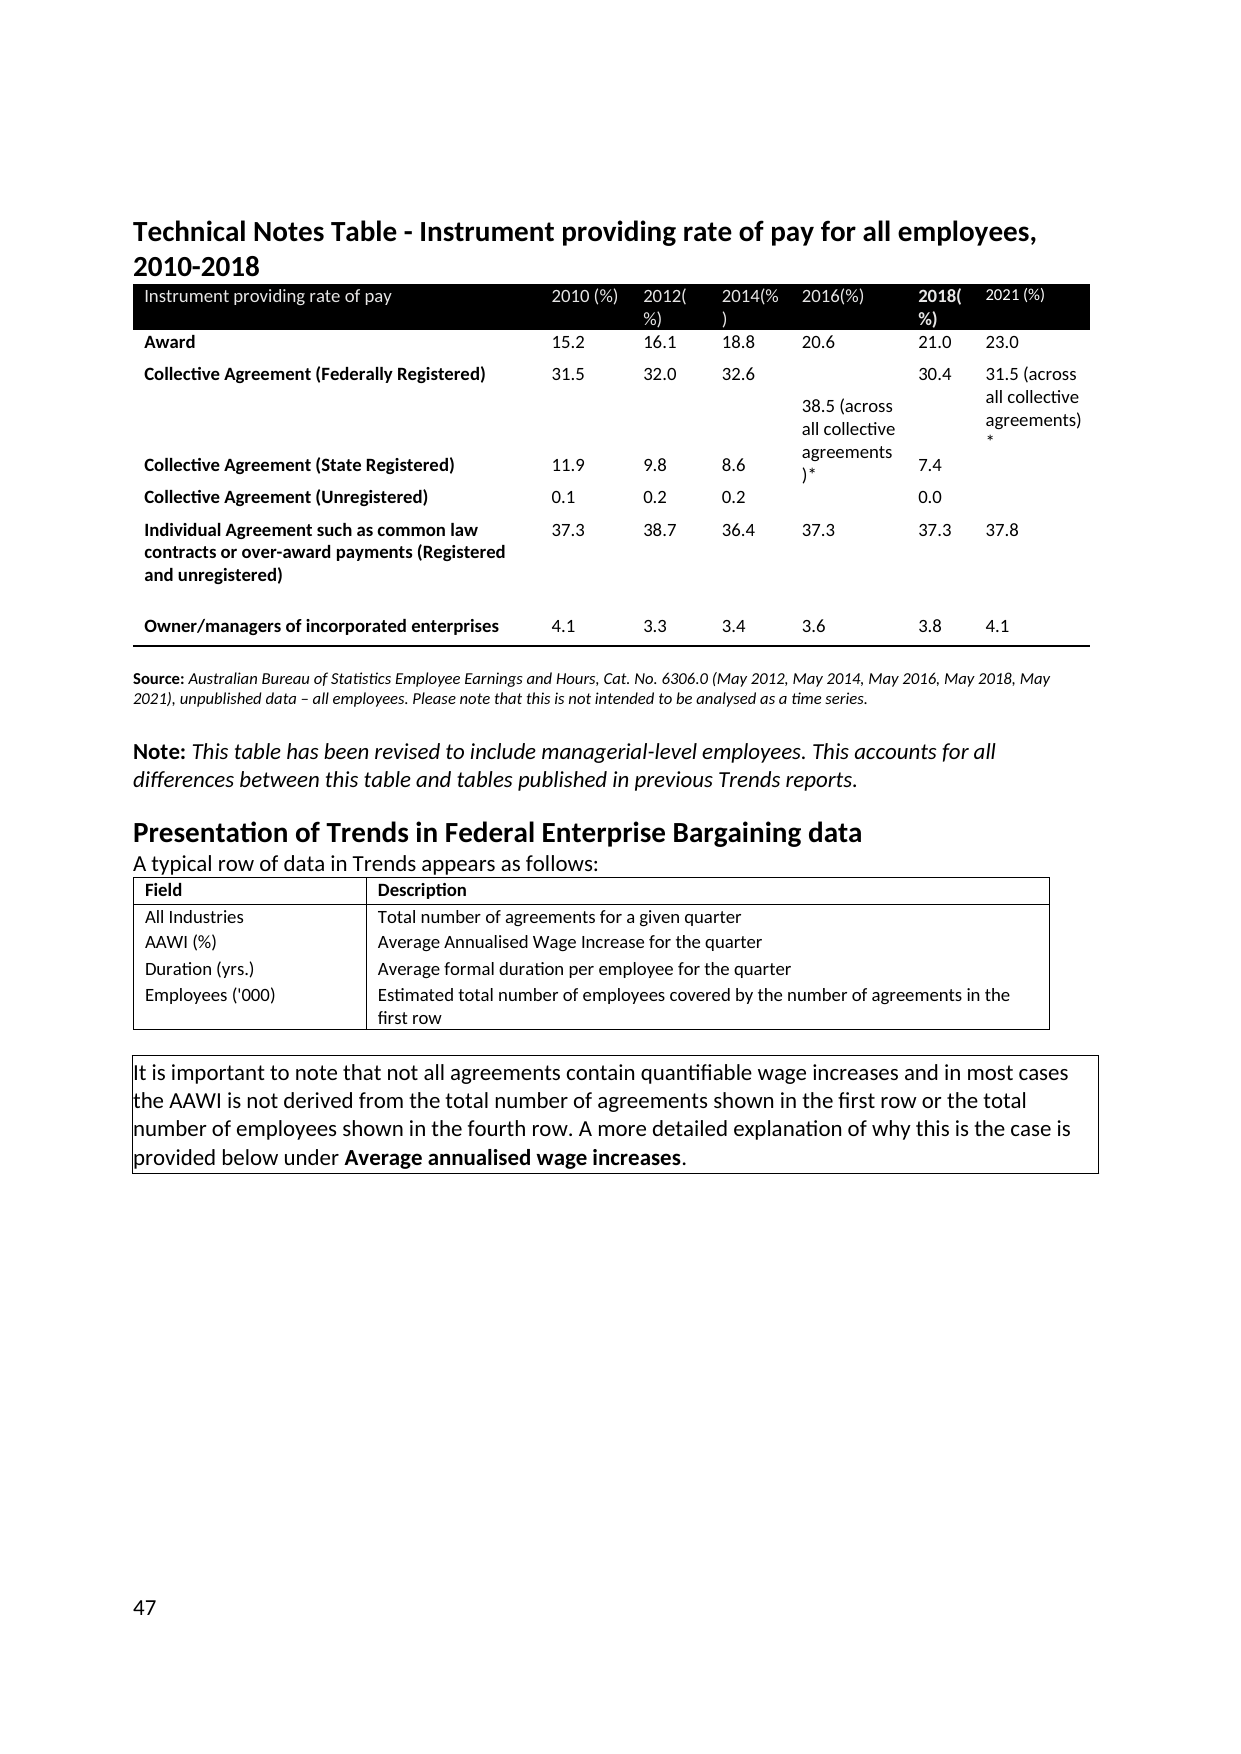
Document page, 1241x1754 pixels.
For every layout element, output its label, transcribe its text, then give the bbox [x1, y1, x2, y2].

text A typical row of data in Trends appears as follows: [133, 849, 1090, 877]
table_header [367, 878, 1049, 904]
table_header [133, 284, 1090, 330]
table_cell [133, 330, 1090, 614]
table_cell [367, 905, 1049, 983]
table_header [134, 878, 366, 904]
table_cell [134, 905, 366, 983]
subtitle Presentation of Trends in Federal Enterprise Bargaining data [133, 814, 1090, 849]
subtitle Technical Notes Table - Instrument providing rate of pay for all employees, 2010-2018 [133, 213, 1090, 284]
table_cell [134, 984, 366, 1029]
list Note: This table has been revised to include managerial-level employees. This accounts for all differences between this table and tables published in previous Trends reports. [133, 737, 1090, 793]
text It is important to note that not all agreements contain quantifiable wage increases and in most cases the AAWI is not derived from the total number of agreements shown in the first row or the total number of employees shown in the fourth row. A more detailed explanation of why this is the case is provided below under Average annualised wage increases. [133, 1056, 1098, 1173]
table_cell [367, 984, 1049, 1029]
subtitle Source: Australian Bureau of Statistics Employee Earnings and Hours, Cat. No. 6306.0 (May 2012, May 2014, May 2016, May 2018, May 2021), unpublished data – all employees. Please note that this is not intended to be analysed as a time series. [133, 668, 1090, 709]
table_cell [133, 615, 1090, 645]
